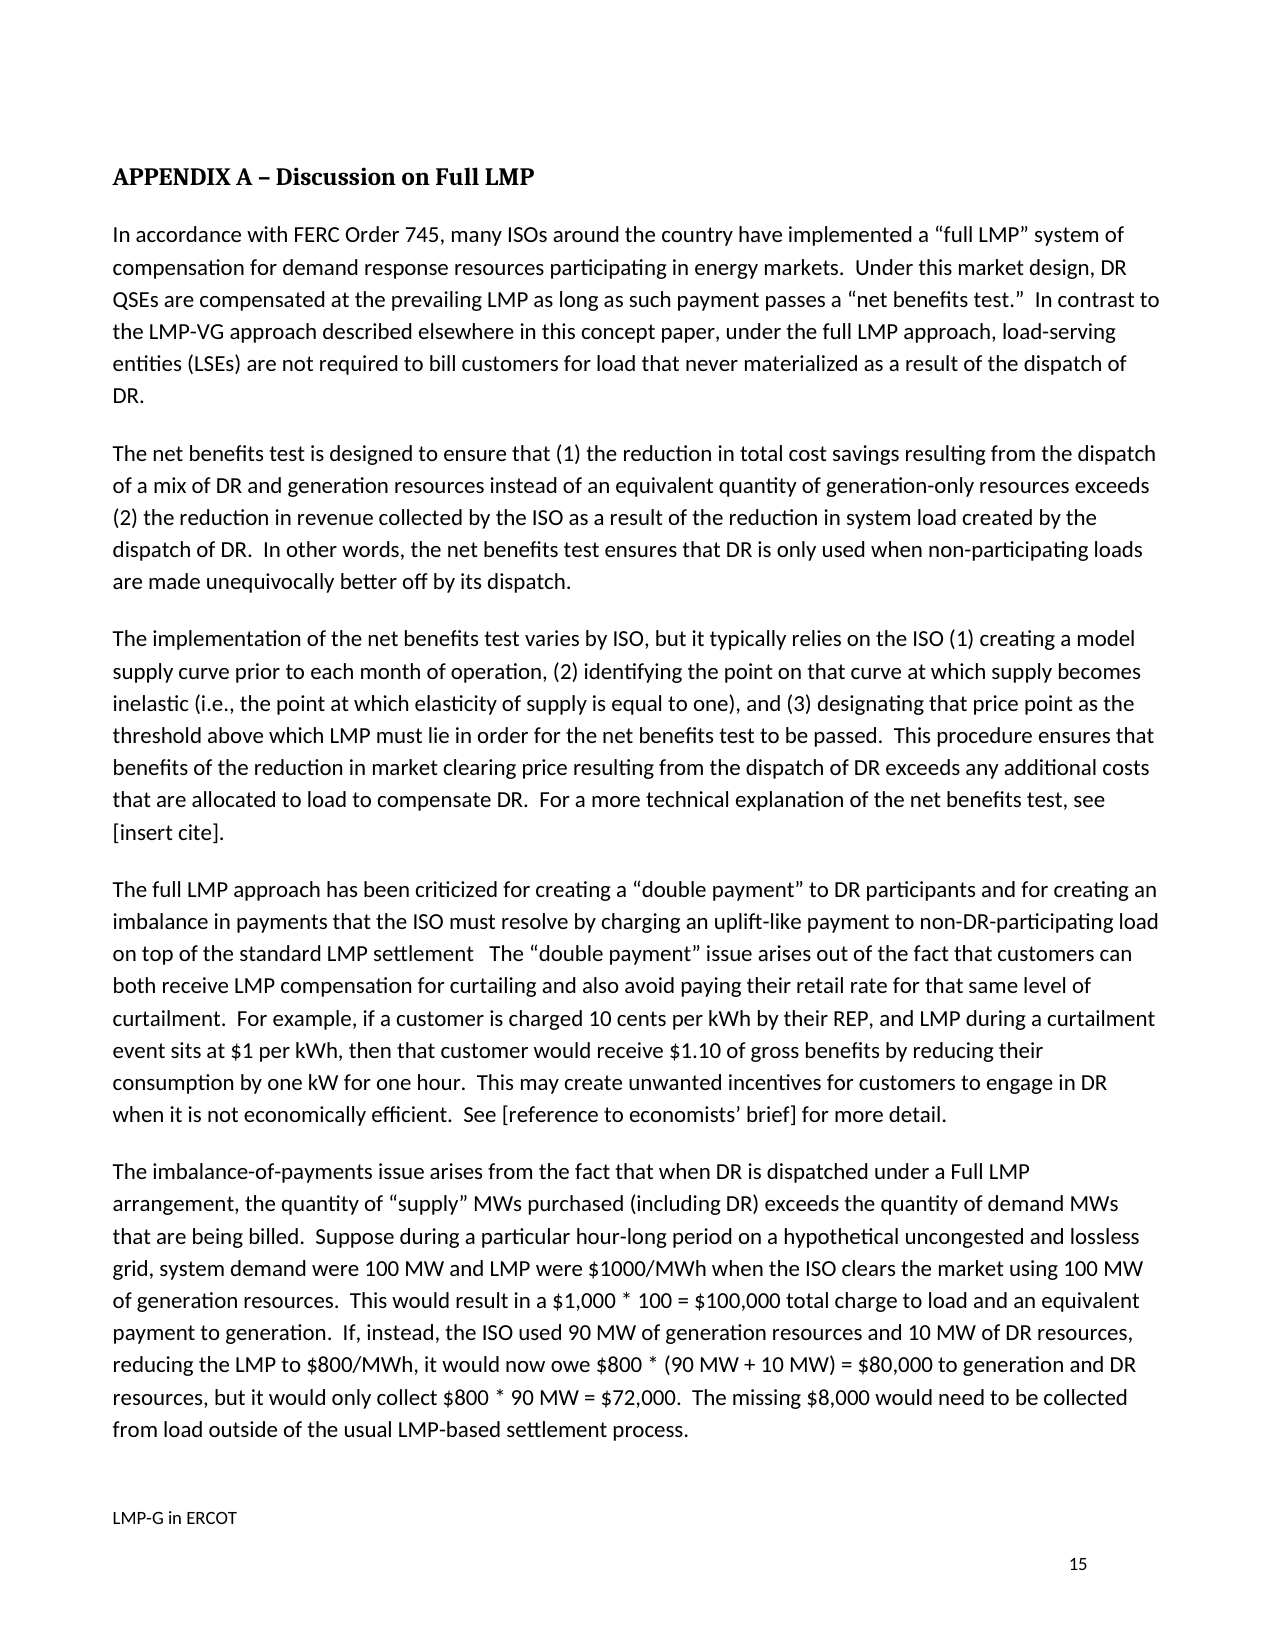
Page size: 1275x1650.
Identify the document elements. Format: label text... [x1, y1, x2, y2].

text In accordance with FERC Order 745, many ISOs around the country have implemented a “full LMP” system of compensation for demand response resources participating in energy markets. Under this market design, DR QSEs are compensated at the prevailing LMP as long as such payment passes a “net benefits test.” In contrast to the LMP-VG approach described elsewhere in this concept paper, under the full LMP approach, load-serving entities (LSEs) are not required to bill customers for load that never materialized as a result of the dispatch of DR. [112, 221, 1162, 409]
text The full LMP approach has been criticized for creating a “double payment” to DR participants and for creating an imbalance in payments that the ISO must resolve by charging an uplift-like payment to non-DR-participating load on top of the standard LMP settlement The “double payment” issue arises out of the fact that customers can both receive LMP compensation for curtailing and also avoid paying their retail rate for that same level of curtailment. For example, if a customer is charged 10 cents per kWh by their REP, and LMP during a curtailment event sits at $1 per kWh, then that customer would receive $1.10 of gross benefits by reducing their consumption by one kW for one hour. This may create unwanted incentives for customers to engage in DR when it is not economically efficient. See [reference to economists’ brief] for more detail. [112, 875, 1162, 1128]
text The imbalance-of-payments issue arises from the fact that when DR is dispatched under a Full LMP arrangement, the quantity of “supply” MWs purchased (including DR) exceeds the quantity of demand MWs that are being billed. Suppose during a particular hour-long period on a hypothetical uncongested and lossless grid, system demand were 100 MW and LMP were $1000/MWh when the ISO clears the market using 100 MW of generation resources. This would result in a $1,000 * 100 = $100,000 total charge to load and an equivalent payment to generation. If, instead, the ISO used 90 MW of generation resources and 10 MW of DR resources, reducing the LMP to $800/MWh, it would now owe $800 * (90 MW + 10 MW) = $80,000 to generation and DR resources, but it would only collect $800 * 90 MW = $72,000. The missing $8,000 would need to be collected from load outside of the usual LMP-based settlement process. [112, 1157, 1162, 1443]
subtitle APPENDIX A – Discussion on Full LMP [112, 162, 1162, 191]
text The implementation of the net benefits test varies by ISO, but it typically relies on the ISO (1) creating a model supply curve prior to each month of operation, (2) identifying the point on that curve at which supply becomes inelastic (i.e., the point at which elasticity of supply is equal to one), and (3) designating that price point as the threshold above which LMP must lie in order for the net benefits test to be passed. This procedure ensures that benefits of the reduction in market clearing price resulting from the dispatch of DR exceeds any additional costs that are allocated to load to compensate DR. For a more technical explanation of the net benefits test, see [insert cite]. [112, 624, 1162, 846]
text The net benefits test is designed to ensure that (1) the reduction in total cost savings resulting from the dispatch of a mix of DR and generation resources instead of an equivalent quantity of generation-only resources exceeds (2) the reduction in revenue collected by the ISO as a result of the reduction in system load created by the dispatch of DR. In other words, the net benefits test ensures that DR is only used when non-participating loads are made unequivocally better off by its dispatch. [112, 439, 1162, 595]
